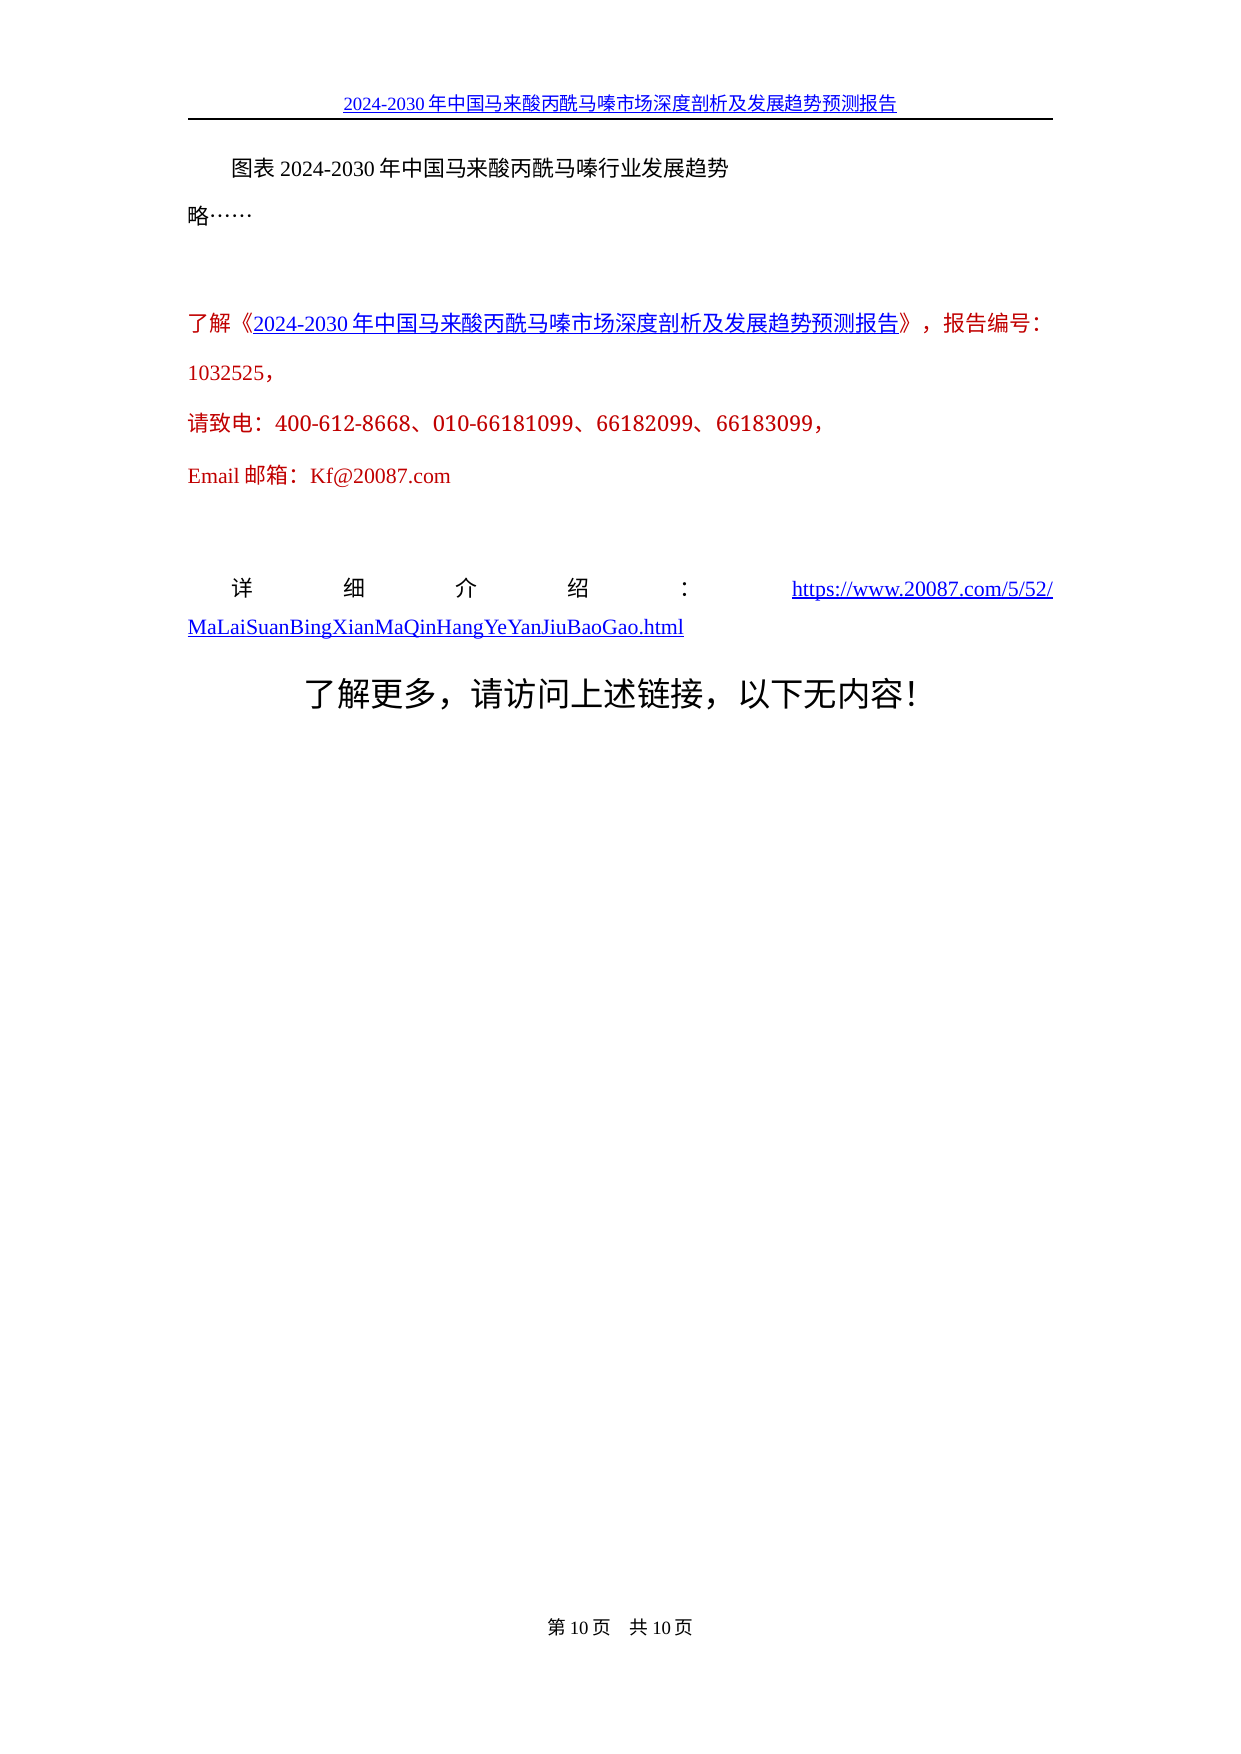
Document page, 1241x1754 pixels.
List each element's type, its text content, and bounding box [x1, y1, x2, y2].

text 详细介绍：https://www.20087.com/5/52/MaLaiSuanBingXianMaQinHangYeYanJiuBaoGao.html [187, 570, 1053, 643]
title 了解更多，请访问上述链接，以下无内容！ [187, 659, 1053, 724]
text Email邮箱：Kf@20087.com [187, 457, 1053, 490]
text 请致电：400-612-8668、010-66181099、66182099、66183099， [187, 406, 1053, 438]
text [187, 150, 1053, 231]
text 了解《2024-2030年中国马来酸丙酰马嗪市场深度剖析及发展趋势预测报告》，报告编号：1032525， [187, 305, 1053, 387]
